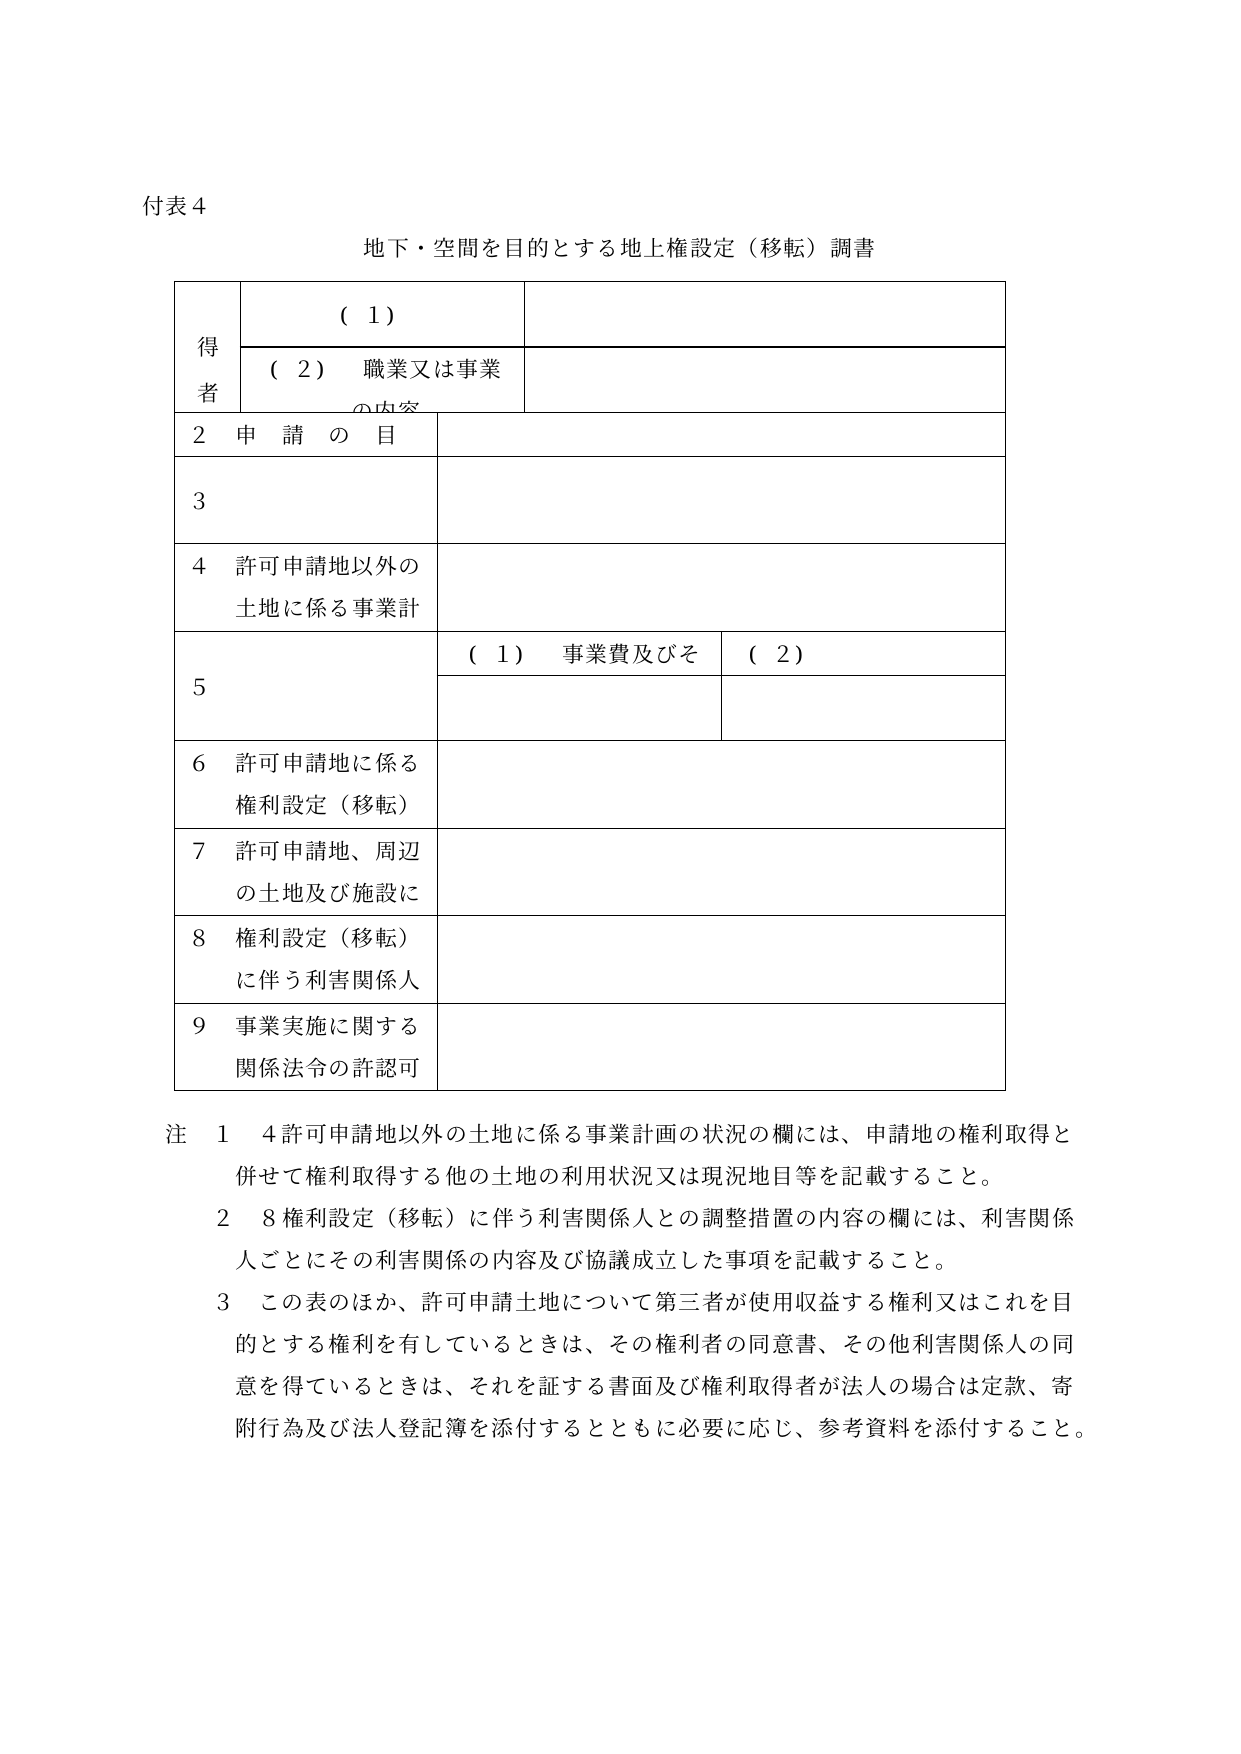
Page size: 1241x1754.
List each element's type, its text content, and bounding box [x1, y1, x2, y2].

table_cell ５ 資金計画 [175, 632, 437, 740]
text 併せて権利取得する他の土地の利用状況又は現況地目等を記載すること。 [229, 1154, 1098, 1196]
table_header (１) 氏名又は名称 [241, 282, 524, 346]
table_header [525, 282, 1005, 346]
text 意を得ているときは、それを証する書面及び権利取得者が法人の場合は定款、寄 [229, 1364, 1098, 1406]
table_cell [438, 544, 1005, 631]
table_cell [525, 348, 1005, 412]
table_cell [722, 676, 1005, 740]
table_cell (２) 職業又は事業の内容 [241, 348, 524, 412]
text 地下・空間を目的とする地上権設定（移転）調書 [142, 226, 1098, 268]
table_cell ２ 申 請 の 目 的 [175, 413, 437, 456]
text ３ この表のほか、許可申請土地について第三者が使用収益する権利又はこれを目 [142, 1280, 1098, 1322]
table_cell ８ 権利設定（移転）に伴う利害関係人との調整措置の内容 [175, 916, 437, 1003]
table_cell [438, 457, 1005, 543]
text 付表４ [142, 184, 1098, 226]
table_cell ３ 事業計画 [175, 457, 437, 543]
table_cell [438, 676, 721, 740]
table_cell ９ 事業実施に関する関係法令の許認可の状況 [175, 1004, 437, 1090]
table_cell [438, 741, 1005, 828]
text 注 １ ４許可申請地以外の土地に係る事業計画の状況の欄には、申請地の権利取得と [142, 1112, 1098, 1154]
table_cell ４ 許可申請地以外の土地に係る事業計画の状況 [175, 544, 437, 631]
table_header 得 者 １ 権利取 [175, 282, 240, 412]
text 附行為及び法人登記簿を添付するとともに必要に応じ、参考資料を添付すること。 [229, 1406, 1098, 1448]
table_cell ７ 許可申請地、周辺の土地及び施設に対する被害防除措置 [175, 829, 437, 915]
text 人ごとにその利害関係の内容及び協議成立した事項を記載すること。 [229, 1238, 1098, 1280]
table_cell (１) 事業費及びその内訳 [438, 632, 721, 674]
table_cell [438, 1004, 1005, 1090]
table_cell [438, 829, 1005, 915]
table_cell [438, 413, 1005, 456]
table_cell (２) 資金調達計画 [722, 632, 1005, 674]
table_cell [438, 916, 1005, 1003]
text 的とする権利を有しているときは、その権利者の同意書、その他利害関係人の同 [229, 1322, 1098, 1364]
table_cell ６ 許可申請地に係る権利設定（移転）に伴う制限と利用計画 [175, 741, 437, 828]
text ２ ８権利設定（移転）に伴う利害関係人との調整措置の内容の欄には、利害関係 [142, 1196, 1098, 1238]
